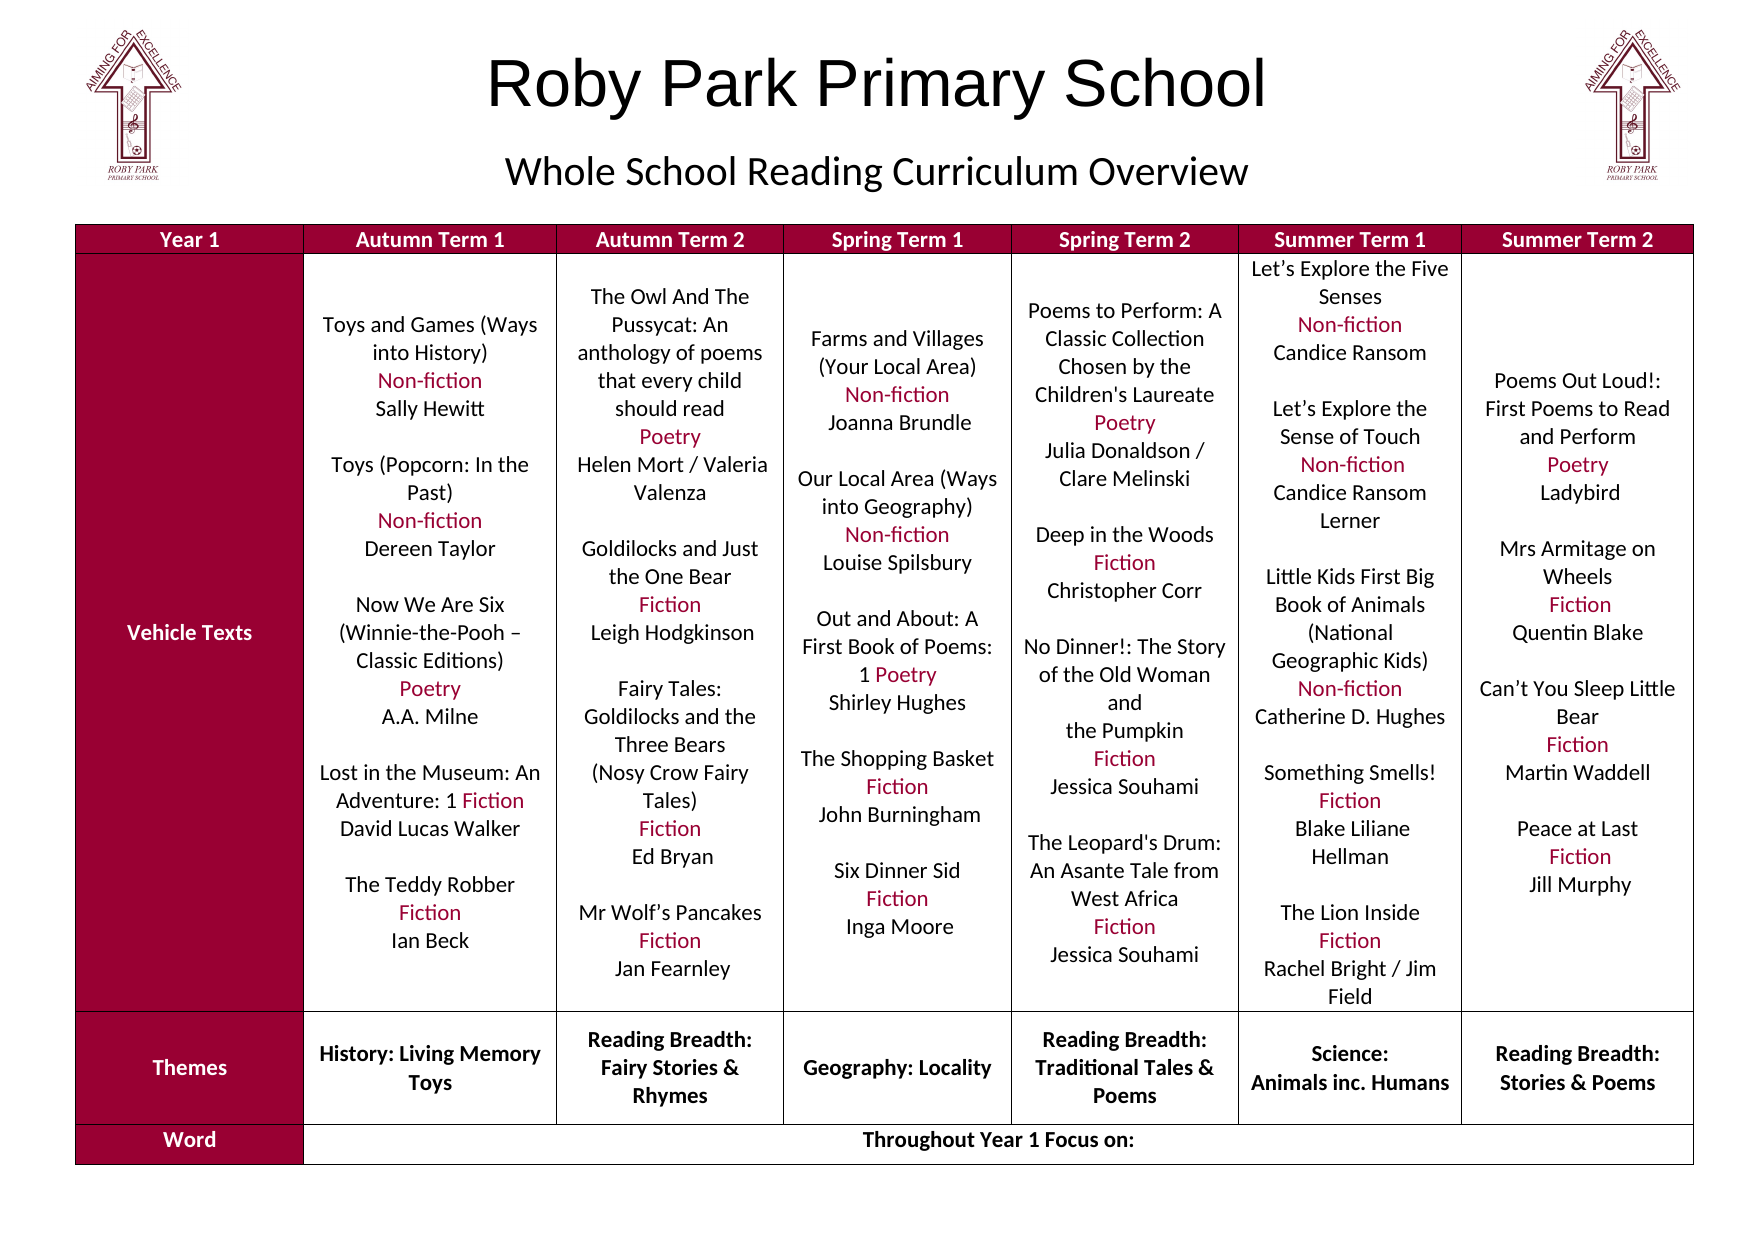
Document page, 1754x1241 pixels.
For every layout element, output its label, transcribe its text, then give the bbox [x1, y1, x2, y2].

table_header Autumn Term 1 [304, 225, 556, 253]
table_cell Reading Breadth: Traditional Tales & Poems [1012, 1012, 1238, 1124]
table_cell The Owl And The Pussycat: An anthology of poems that every child should read Poetry Helen Mort / Valeria Valenza Goldilocks and Just the One Bear Fiction Leigh Hodgkinson Fairy Tales: Goldilocks and the Three Bears (Nosy Crow Fairy Tales) Fiction Ed Bryan Mr Wolf’s Pancakes Fiction Jan Fearnley [557, 254, 783, 1011]
table_cell Poems to Perform: A Classic Collection Chosen by the Children's Laureate Poetry Julia Donaldson / Clare Melinski Deep in the Woods Fiction Christopher Corr No Dinner!: The Story of the Old Woman and the Pumpkin Fiction Jessica Souhami The Leopard's Drum: An Asante Tale from West Africa Fiction Jessica Souhami [1012, 254, 1238, 1011]
table_header Autumn Term 2 [557, 225, 783, 253]
table_cell Toys and Games (Ways into History) Non-fiction Sally Hewitt Toys (Popcorn: In the Past) Non-fiction Dereen Taylor Now We Are Six (Winnie-the-Pooh – Classic Editions) Poetry A.A. Milne Lost in the Museum: An Adventure: 1 Fiction David Lucas Walker The Teddy Robber Fiction Ian Beck [304, 254, 556, 1011]
table_cell Reading Breadth: Fairy Stories & Rhymes [557, 1012, 783, 1124]
table_header Year 1 [76, 225, 303, 253]
table_header Summer Term 2 [1462, 225, 1693, 253]
picture [77, 19, 189, 186]
table_header Spring Term 1 [784, 225, 1011, 253]
table_cell Farms and Villages (Your Local Area) Non-fiction Joanna Brundle Our Local Area (Ways into Geography) Non-fiction Louise Spilsbury Out and About: A First Book of Poems: 1 Poetry Shirley Hughes The Shopping Basket Fiction John Burningham Six Dinner Sid Fiction Inga Moore [784, 254, 1011, 1011]
table_header Spring Term 2 [1012, 225, 1238, 253]
table_cell Reading Breadth: Stories & Poems [1462, 1012, 1693, 1124]
table_cell Vehicle Texts [76, 254, 303, 1011]
table_cell Word Reading [76, 1125, 303, 1164]
table_cell Science: Animals inc. Humans [1239, 1012, 1461, 1124]
table_header Summer Term 1 [1239, 225, 1461, 253]
table_cell Let’s Explore the Five Senses Non-fiction Candice Ransom Let’s Explore the Sense of Touch Non-fiction Candice Ransom Lerner Little Kids First Big Book of Animals (National Geographic Kids) Non-fiction Catherine D. Hughes Something Smells! Fiction Blake Liliane Hellman The Lion Inside Fiction Rachel Bright / Jim Field [1239, 254, 1461, 1011]
table_cell Themes [76, 1012, 303, 1124]
table_cell Geography: Locality [784, 1012, 1011, 1124]
table_cell Poems Out Loud!: First Poems to Read and Perform Poetry Ladybird Mrs Armitage on Wheels Fiction Quentin Blake Can’t You Sleep Little Bear Fiction Martin Waddell Peace at Last Fiction Jill Murphy [1462, 254, 1693, 1011]
table_cell History: Living Memory Toys [304, 1012, 556, 1124]
picture [1576, 19, 1688, 186]
